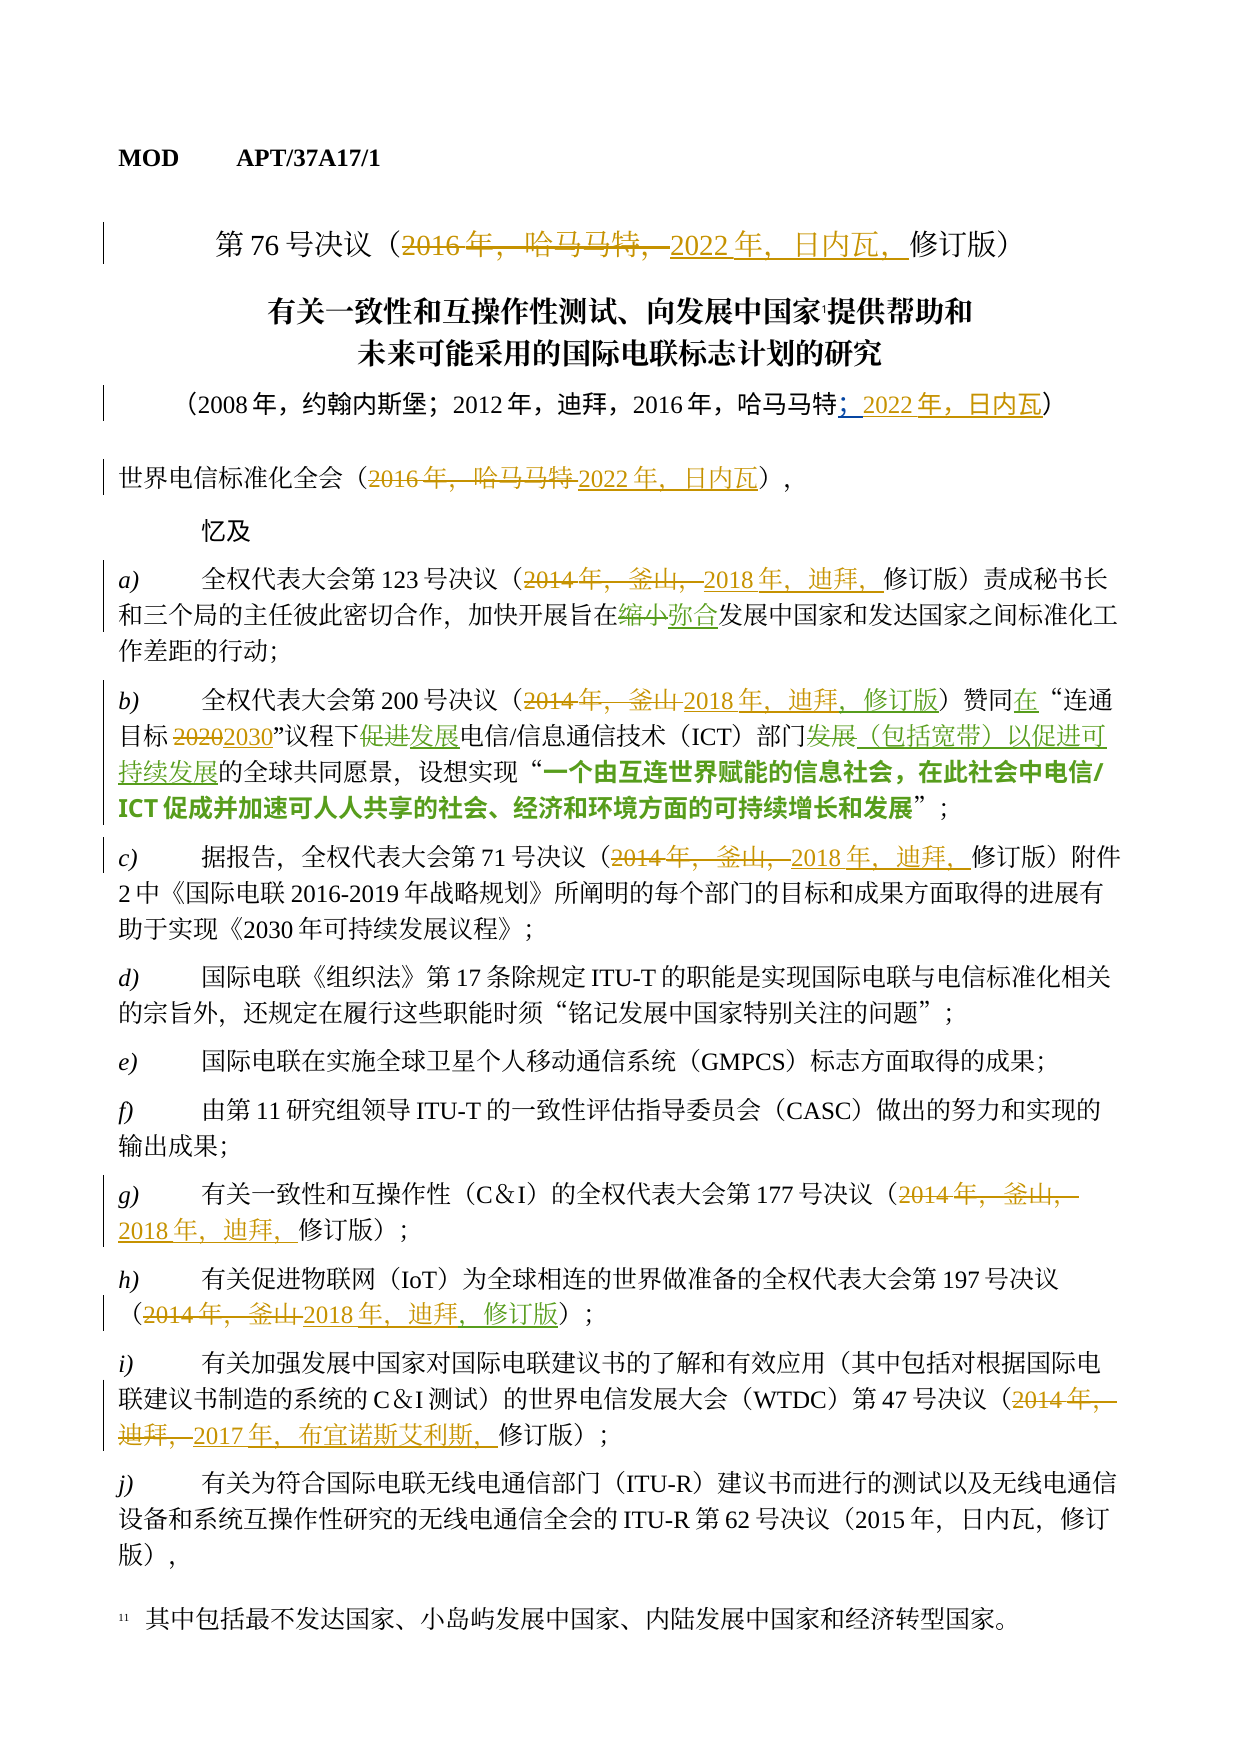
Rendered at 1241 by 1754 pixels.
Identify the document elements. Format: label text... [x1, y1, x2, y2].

text h) 有关促进物联网（IoT）为全球相连的世界做准备的全权代表大会第197号决议（）； [118, 1259, 1122, 1331]
text （2008年，约翰内斯堡；2012年，迪拜，2016年，哈马马特） [118, 385, 1122, 421]
text c) 据报告，全权代表大会第71号决议（修订版）附件2中《国际电联2016-2019年战略规划》所阐明的每个部门的目标和成果方面取得的进展有助于实现《2030年可持续发展议程》； [118, 837, 1122, 945]
text f) 由第11研究组领导ITU-T的一致性评估指导委员会（CASC）做出的努力和实现的输出成果； [118, 1091, 1122, 1162]
text g) 有关一致性和互操作性（C＆I）的全权代表大会第177号决议（修订版）； [118, 1175, 1122, 1247]
text 第76号决议（修订版） [118, 222, 1122, 264]
text 忆及 [201, 511, 1122, 548]
text b) 全权代表大会第200号决议（）赞同“连通目标”议程下电信/信息通信技术（ICT）部门的全球共同愿景，设想实现“一个由互连世界赋能的信息社会，在此社会中电信/ICT促成并加速可人人共享的社会、经济和环境方面的可持续增长和发展”； [118, 680, 1122, 825]
title 有关一致性和互操作性测试、向发展中国家1提供帮助和 未来可能采用的国际电联标志计划的研究 [118, 289, 1122, 372]
text MOD APT/37A17/1 [118, 143, 1122, 172]
title 世界电信标准化全会（）， [118, 459, 1122, 495]
text i) 有关加强发展中国家对国际电联建议书的了解和有效应用（其中包括对根据国际电联建议书制造的系统的C＆I测试）的世界电信发展大会（WTDC）第47号决议（修订版）； [118, 1344, 1122, 1451]
text a) 全权代表大会第123号决议（修订版）责成秘书长和三个局的主任彼此密切合作，加快开展旨在发展中国家和发达国家之间标准化工作差距的行动； [118, 560, 1122, 668]
text e) 国际电联在实施全球卫星个人移动通信系统（GMPCS）标志方面取得的成果； [118, 1042, 1122, 1078]
text d) 国际电联《组织法》第17条除规定ITU-T的职能是实现国际电联与电信标准化相关的宗旨外，还规定在履行这些职能时须“铭记发展中国家特别关注的问题”； [118, 958, 1122, 1029]
text j) 有关为符合国际电联无线电通信部门（ITU-R）建议书而进行的测试以及无线电通信设备和系统互操作性研究的无线电通信全会的ITU-R第62号决议（2015年，日内瓦，修订版）， [118, 1464, 1122, 1572]
